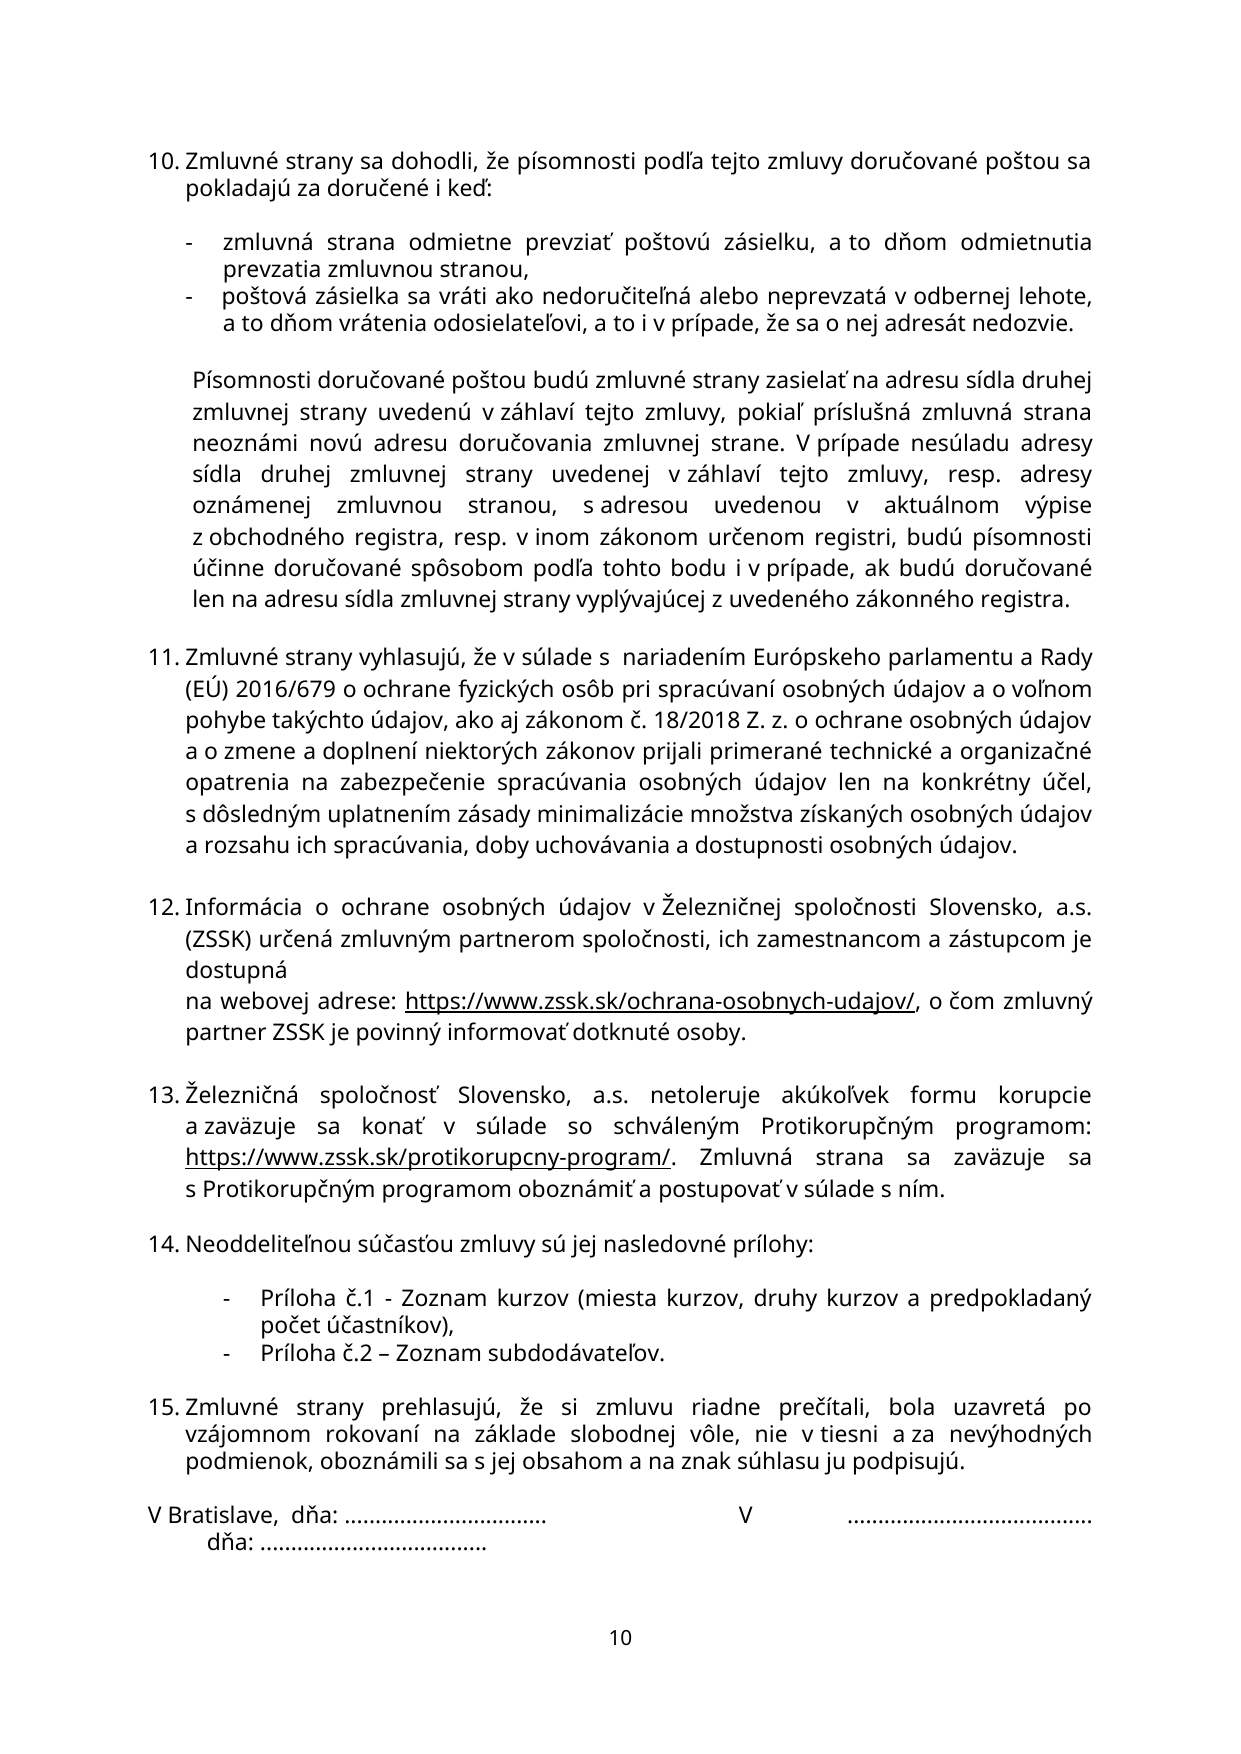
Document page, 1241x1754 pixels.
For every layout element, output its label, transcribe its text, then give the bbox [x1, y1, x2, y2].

list Príloha č.1 - Zoznam kurzov (miesta kurzov, druhy kurzov a predpokladaný počet účastníkov), [223, 1285, 1093, 1339]
list Zmluvné strany vyhlasujú, že v súlade s nariadením Európskeho parlamentu a Rady (EÚ) 2016/679 o ochrane fyzických osôb pri spracúvaní osobných údajov a o voľnom pohybe takýchto údajov, ako aj zákonom č. 18/2018 Z. z. o ochrane osobných údajov a o zmene a doplnení niektorých zákonov prijali primerané technické a organizačné opatrenia na zabezpečenie spracúvania osobných údajov len na konkrétny účel, s dôsledným uplatnením zásady minimalizácie množstva získaných osobných údajov a rozsahu ich spracúvania, doby uchovávania a dostupnosti osobných údajov. [148, 641, 1093, 860]
text V Bratislave, dňa: ................................. V ........................................ dňa: ..................................... [148, 1502, 1093, 1556]
list Zmluvné strany sa dohodli, že písomnosti podľa tejto zmluvy doručované poštou sa pokladajú za doručené i keď: [148, 148, 1093, 202]
list Informácia o ochrane osobných údajov v Železničnej spoločnosti Slovensko, a.s. (ZSSK) určená zmluvným partnerom spoločnosti, ich zamestnancom a zástupcom je dostupná na webovej adrese: https://www.zssk.sk/ochrana-osobnych-udajov/, o čom zmluvný partner ZSSK je povinný informovať dotknuté osoby. [148, 891, 1093, 1048]
text Písomnosti doručované poštou budú zmluvné strany zasielať na adresu sídla druhej zmluvnej strany uvedenú v záhlaví tejto zmluvy, pokiaľ príslušná zmluvná strana neoznámi novú adresu doručovania zmluvnej strane. V prípade nesúladu adresy sídla druhej zmluvnej strany uvedenej v záhlaví tejto zmluvy, resp. adresy oznámenej zmluvnou stranou, s adresou uvedenou v aktuálnom výpise z obchodného registra, resp. v inom zákonom určenom registri, budú písomnosti účinne doručované spôsobom podľa tohto bodu i v prípade, ak budú doručované len na adresu sídla zmluvnej strany vyplývajúcej z uvedeného zákonného registra. [192, 364, 1093, 614]
list zmluvná strana odmietne prevziať poštovú zásielku, a to dňom odmietnutia prevzatia zmluvnou stranou, [185, 229, 1093, 283]
list Zmluvné strany prehlasujú, že si zmluvu riadne prečítali, bola uzavretá po vzájomnom rokovaní na základe slobodnej vôle, nie v tiesni a za nevýhodných podmienok, oboznámili sa s jej obsahom a na znak súhlasu ju podpisujú. [148, 1393, 1093, 1475]
list Železničná spoločnosť Slovensko, a.s. netoleruje akúkoľvek formu korupcie a zaväzuje sa konať v súlade so schváleným Protikorupčným programom: https://www.zssk.sk/protikorupcny-program/. Zmluvná strana sa zaväzuje sa s Protikorupčným programom oboznámiť a postupovať v súlade s ním. [148, 1079, 1093, 1204]
list poštová zásielka sa vráti ako nedoručiteľná alebo neprevzatá v odbernej lehote, a to dňom vrátenia odosielateľovi, a to i v prípade, že sa o nej adresát nedozvie. [185, 283, 1093, 337]
list Neoddeliteľnou súčasťou zmluvy sú jej nasledovné prílohy: [148, 1231, 1093, 1258]
list Príloha č.2 – Zoznam subdodávateľov. [223, 1339, 1093, 1366]
